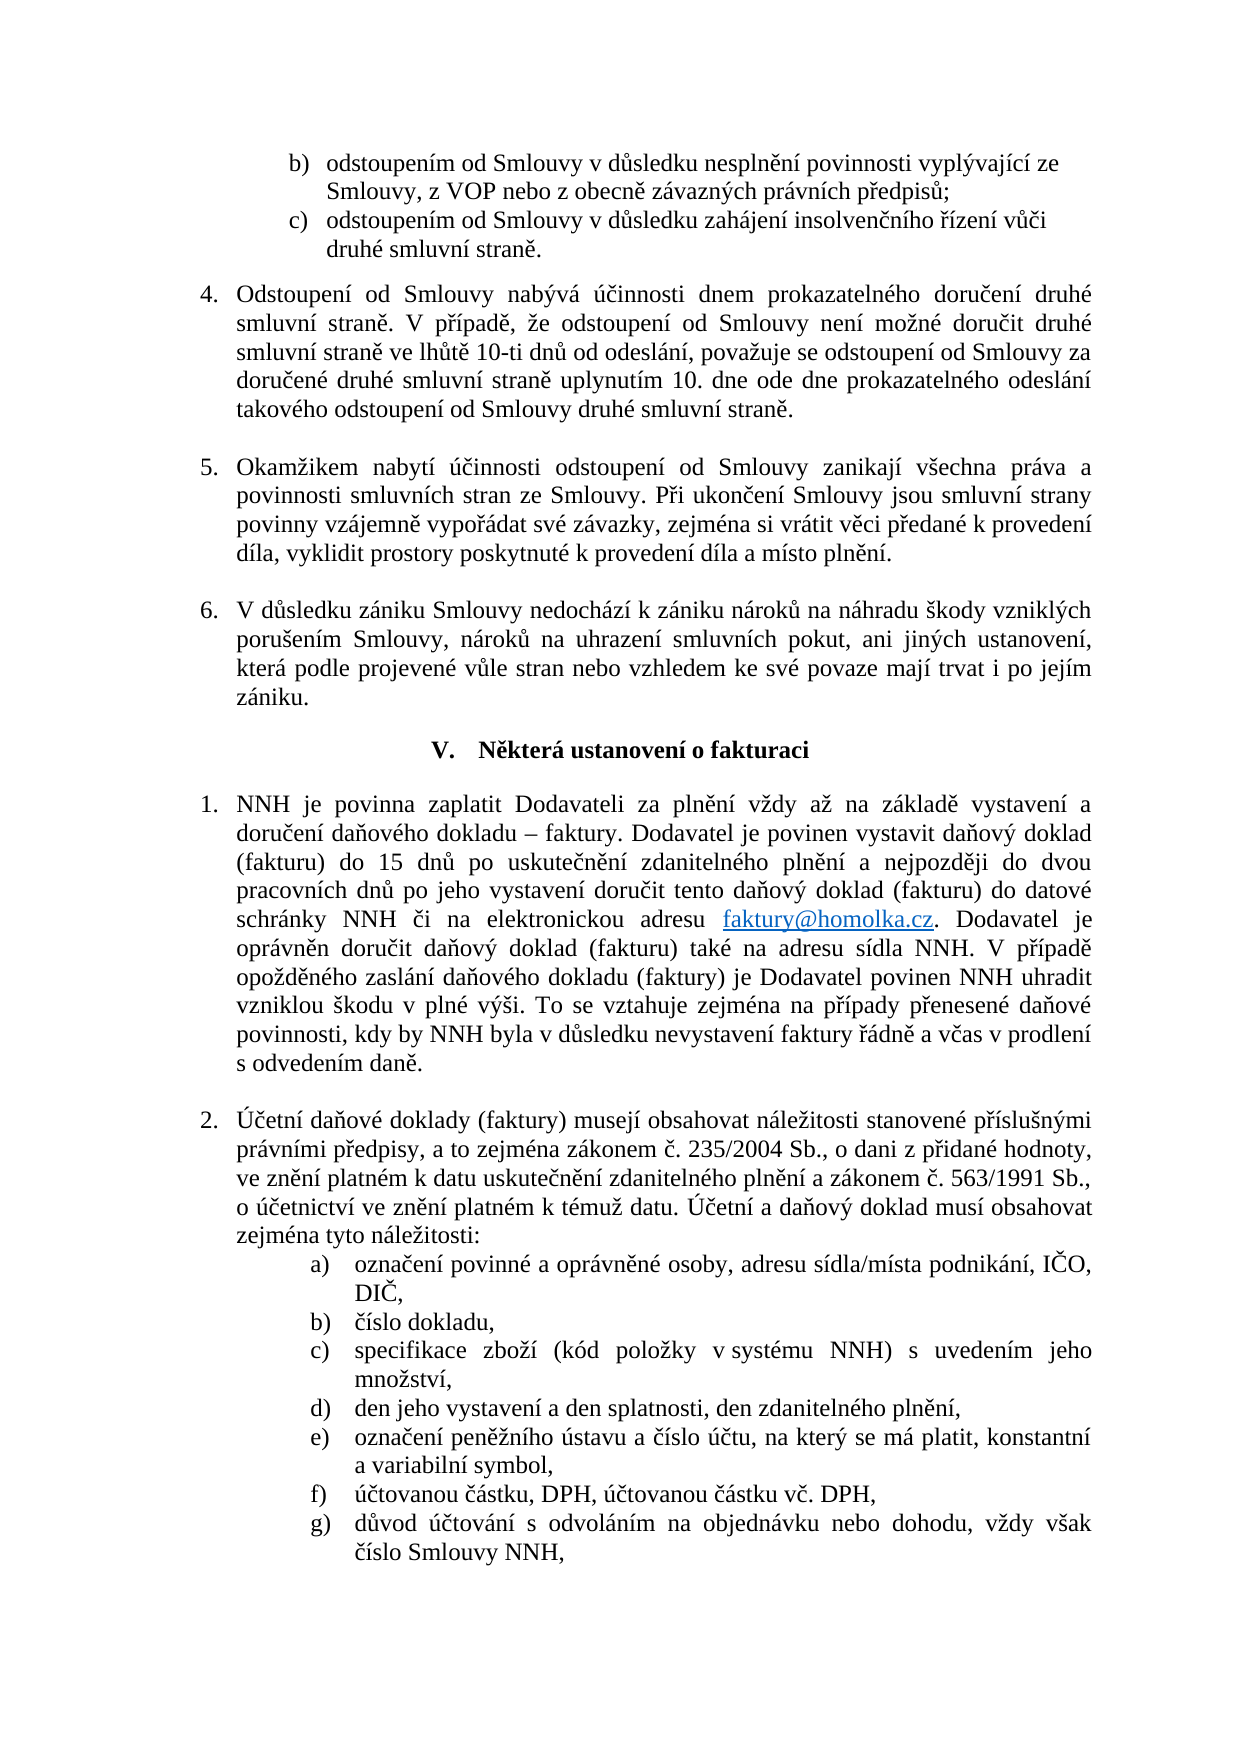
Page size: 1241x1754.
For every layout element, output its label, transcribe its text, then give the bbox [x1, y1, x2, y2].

list NNH je povinna zaplatit Dodavateli za plnění vždy až na základě vystavení a doručení daňového dokladu – faktury. Dodavatel je povinen vystavit daňový doklad (fakturu) do 15 dnů po uskutečnění zdanitelného plnění a nejpozději do dvou pracovních dnů po jeho vystavení doručit tento daňový doklad (fakturu) do datové schránky NNH či na elektronickou adresu faktury@homolka.cz. Dodavatel je oprávněn doručit daňový doklad (fakturu) také na adresu sídla NNH. V případě opožděného zaslání daňového dokladu (faktury) je Dodavatel povinen NNH uhradit vzniklou škodu v plné výši. To se vztahuje zejména na případy přenesené daňové povinnosti, kdy by NNH byla v důsledku nevystavení faktury řádně a včas v prodlení s odvedením daně. [218, 789, 1093, 1077]
list odstoupením od Smlouvy v důsledku zahájení insolvenčního řízení vůči druhé smluvní straně. [288, 205, 1093, 263]
text Okamžikem nabytí účinnosti odstoupení od Smlouvy zanikají všechna práva a povinnosti smluvních stran ze Smlouvy. Při ukončení Smlouvy jsou smluvní strany povinny vzájemně vypořádat své závazky, zejména si vrátit věci předané k provedení díla, vyklidit prostory poskytnuté k provedení díla a místo plnění. [218, 452, 1093, 567]
list specifikace zboží (kód položky v systému NNH) s uvedením jeho množství, [310, 1336, 1093, 1393]
list účtovanou částku, DPH, účtovanou částku vč. DPH, [310, 1479, 1093, 1508]
list důvod účtování s odvoláním na objednávku nebo dohodu, vždy však číslo Smlouvy NNH, [310, 1508, 1093, 1566]
list označení povinné a oprávněné osoby, adresu sídla/místa podnikání, IČO, DIČ, [310, 1249, 1093, 1307]
list označení peněžního ústavu a číslo účtu, na který se má platit, konstantní a variabilní symbol, [310, 1422, 1093, 1479]
list Účetní daňové doklady (faktury) musejí obsahovat náležitosti stanovené příslušnými právními předpisy, a to zejména zákonem č. 235/2004 Sb., o dani z přidané hodnoty, ve znění platném k datu uskutečnění zdanitelného plnění a zákonem č. 563/1991 Sb., o účetnictví ve znění platném k témuž datu. Účetní a daňový doklad musí obsahovat zejména tyto náležitosti: [218, 1106, 1093, 1249]
text Odstoupení od Smlouvy nabývá účinnosti dnem prokazatelného doručení druhé smluvní straně. V případě, že odstoupení od Smlouvy není možné doručit druhé smluvní straně ve lhůtě 10-ti dnů od odeslání, považuje se odstoupení od Smlouvy za doručené druhé smluvní straně uplynutím 10. dne ode dne prokazatelného odeslání takového odstoupení od Smlouvy druhé smluvní straně. [218, 279, 1093, 423]
text V důsledku zániku Smlouvy nedochází k zániku nároků na náhradu škody vzniklých porušením Smlouvy, nároků na uhrazení smluvních pokut, ani jiných ustanovení, která podle projevené vůle stran nebo vzhledem ke své povaze mají trvat i po jejím zániku. [218, 596, 1093, 711]
list odstoupením od Smlouvy v důsledku nesplnění povinnosti vyplývající ze Smlouvy, z VOP nebo z obecně závazných právních předpisů; [288, 148, 1093, 205]
subtitle Některá ustanovení o fakturaci [148, 736, 1093, 764]
list den jeho vystavení a den splatnosti, den zdanitelného plnění, [310, 1393, 1093, 1422]
list číslo dokladu, [310, 1307, 1093, 1336]
